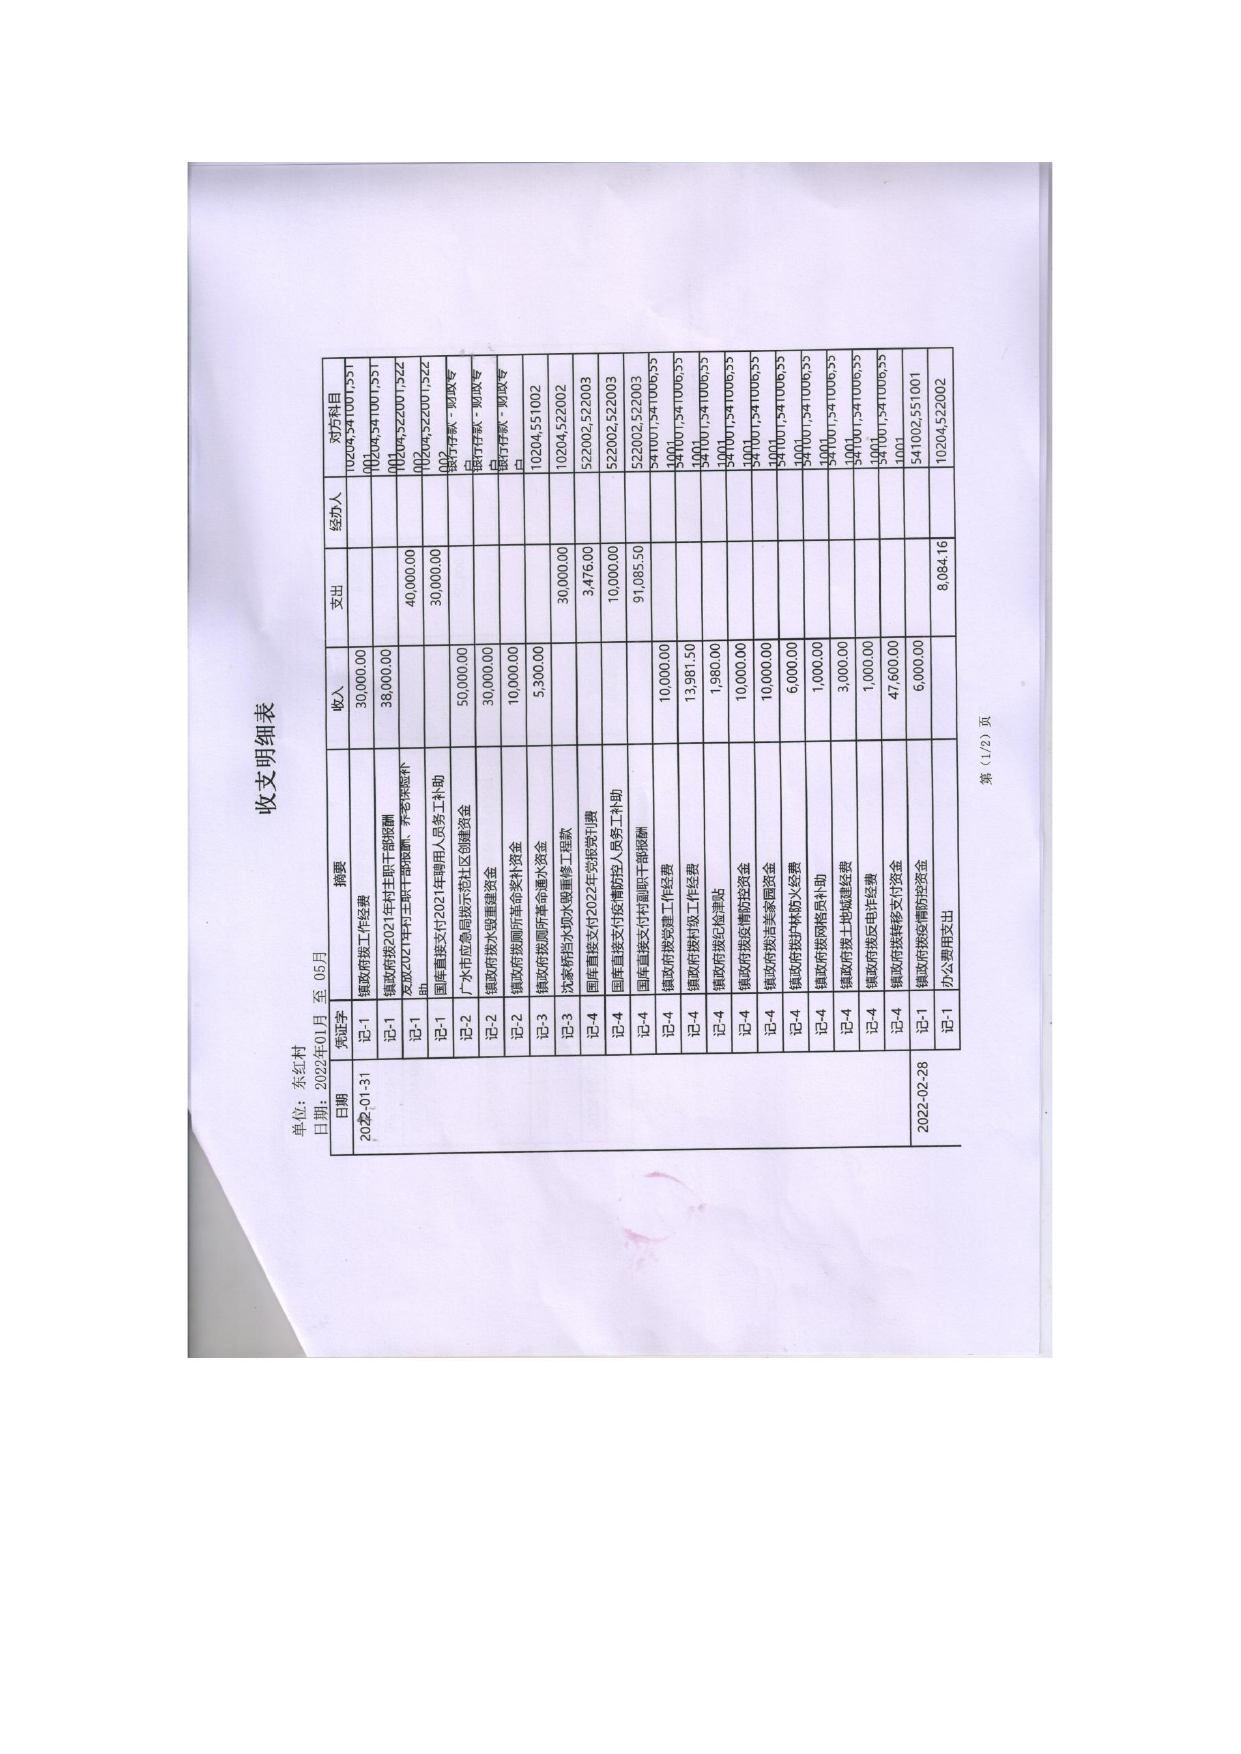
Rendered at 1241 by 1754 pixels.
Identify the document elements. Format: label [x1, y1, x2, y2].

picture [187, 162, 1053, 1362]
